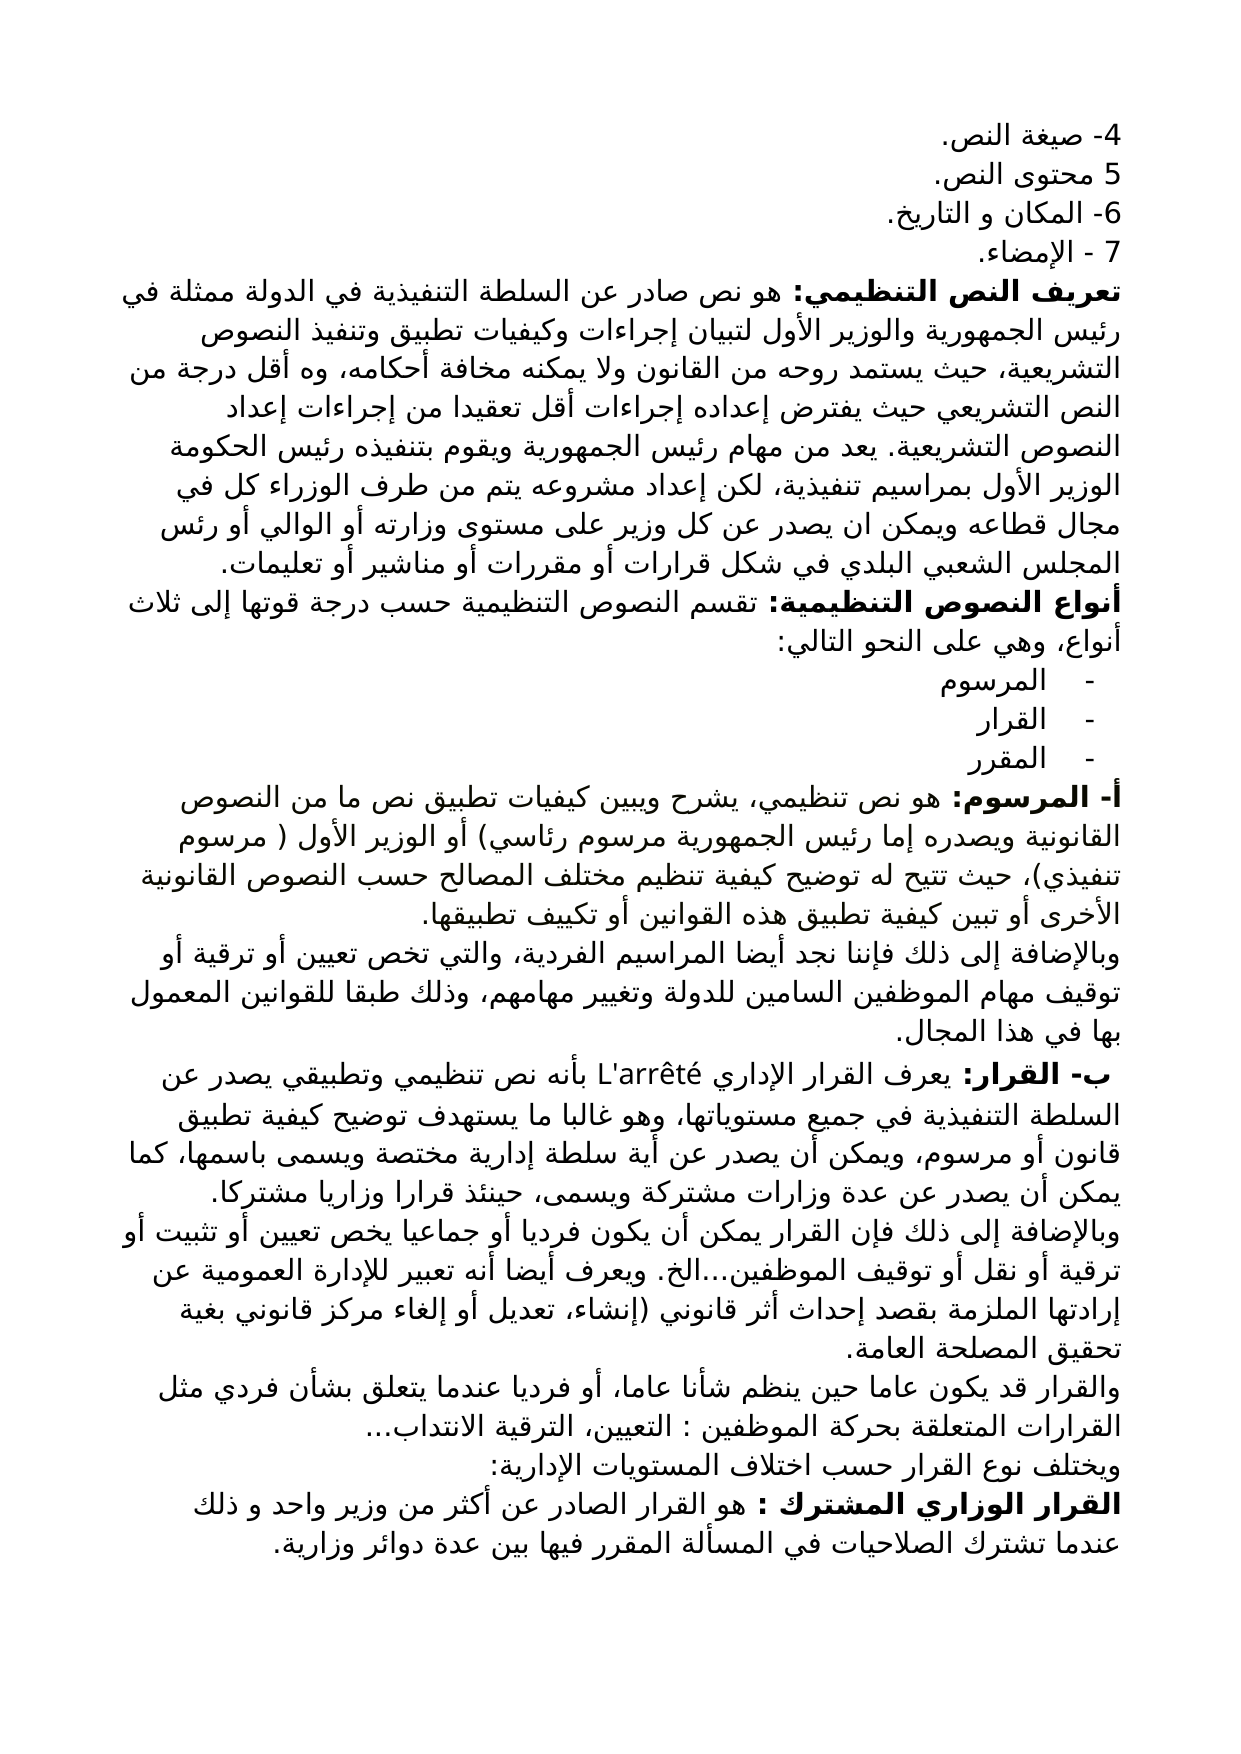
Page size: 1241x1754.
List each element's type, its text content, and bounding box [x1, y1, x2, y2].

text وبالإضافة إلى ذلك فإننا نجد أيضا المراسيم الفردية، والتي تخص تعيين أو ترقية أو توقيف مهام الموظفين السامين للدولة وتغيير مهامهم، وذلك طبقا للقوانين المعمول بها في هذا المجال. [118, 936, 1122, 1048]
list المرسوم [118, 663, 1084, 697]
text 6- المكان و التاريخ. [118, 196, 1122, 230]
text أنواع النصوص التنظيمية: تقسم النصوص التنظيمية حسب درجة قوتها إلى ثلاث أنواع، وهي على النحو التالي: [118, 586, 1122, 658]
text 4- صيغة النص. [118, 118, 1122, 152]
text وبالإضافة إلى ذلك فإن القرار يمكن أن يكون فرديا أو جماعيا يخص تعيين أو تثبيت أو ترقية أو نقل أو توقيف الموظفين...الخ. ويعرف أيضا أنه تعبير للإدارة العمومية عن إرادتها الملزمة بقصد إحداث أثر قانوني (إنشاء، تعديل أو إلغاء مركز قانوني بغية تحقيق المصلحة العامة. [118, 1215, 1122, 1366]
text القرار الوزاري المشترك : هو القرار الصادر عن أكثر من وزير واحد و ذلك عندما تشترك الصلاحيات في المسألة المقرر فيها بين عدة دوائر وزارية. [118, 1487, 1122, 1560]
text والقرار قد يكون عاما حين ينظم شأنا عاما، أو فرديا عندما يتعلق بشأن فردي مثل القرارات المتعلقة بحركة الموظفين : التعيين، الترقية الانتداب... [118, 1371, 1122, 1443]
text 5 محتوى النص. [118, 157, 1122, 191]
text تعريف النص التنظيمي: هو نص صادر عن السلطة التنفيذية في الدولة ممثلة في رئيس الجمهورية والوزير الأول لتبيان إجراءات وكيفيات تطبيق وتنفيذ النصوص التشريعية، حيث يستمد روحه من القانون ولا يمكنه مخافة أحكامه، وه أقل درجة من النص التشريعي حيث يفترض إعداده إجراءات أقل تعقيدا من إجراءات إعداد النصوص التشريعية. يعد من مهام رئيس الجمهورية ويقوم بتنفيذه رئيس الحكومة الوزير الأول بمراسيم تنفيذية، لكن إعداد مشروعه يتم من طرف الوزراء كل في مجال قطاعه ويمكن ان يصدر عن كل وزير على مستوى وزارته أو الوالي أو رئس المجلس الشعبي البلدي في شكل قرارات أو مقررات أو مناشير أو تعليمات. [118, 274, 1122, 581]
text 7 - الإمضاء. [118, 235, 1122, 269]
text ب- القرار: يعرف القرار الإداري L'arrêté بأنه نص تنظيمي وتطبيقي يصدر عن السلطة التنفيذية في جميع مستوياتها، وهو غالبا ما يستهدف توضيح كيفية تطبيق قانون أو مرسوم، ويمكن أن يصدر عن أية سلطة إدارية مختصة ويسمى باسمها، كما يمكن أن يصدر عن عدة وزارات مشتركة ويسمى، حينئذ قرارا وزاريا مشتركا. [118, 1053, 1122, 1210]
text أ- المرسوم: هو نص تنظيمي، يشرح ويبين كيفيات تطبيق نص ما من النصوص القانونية ويصدره إما رئيس الجمهورية مرسوم رئاسي) أو الوزير الأول ( مرسوم تنفيذي)، حيث تتيح له توضيح كيفية تنظيم مختلف المصالح حسب النصوص القانونية الأخرى أو تبين كيفية تطبيق هذه القوانين أو تكييف تطبيقها. [118, 780, 1122, 931]
list المقرر [118, 741, 1084, 775]
list القرار [118, 702, 1084, 736]
text ويختلف نوع القرار حسب اختلاف المستويات الإدارية: [118, 1448, 1122, 1482]
